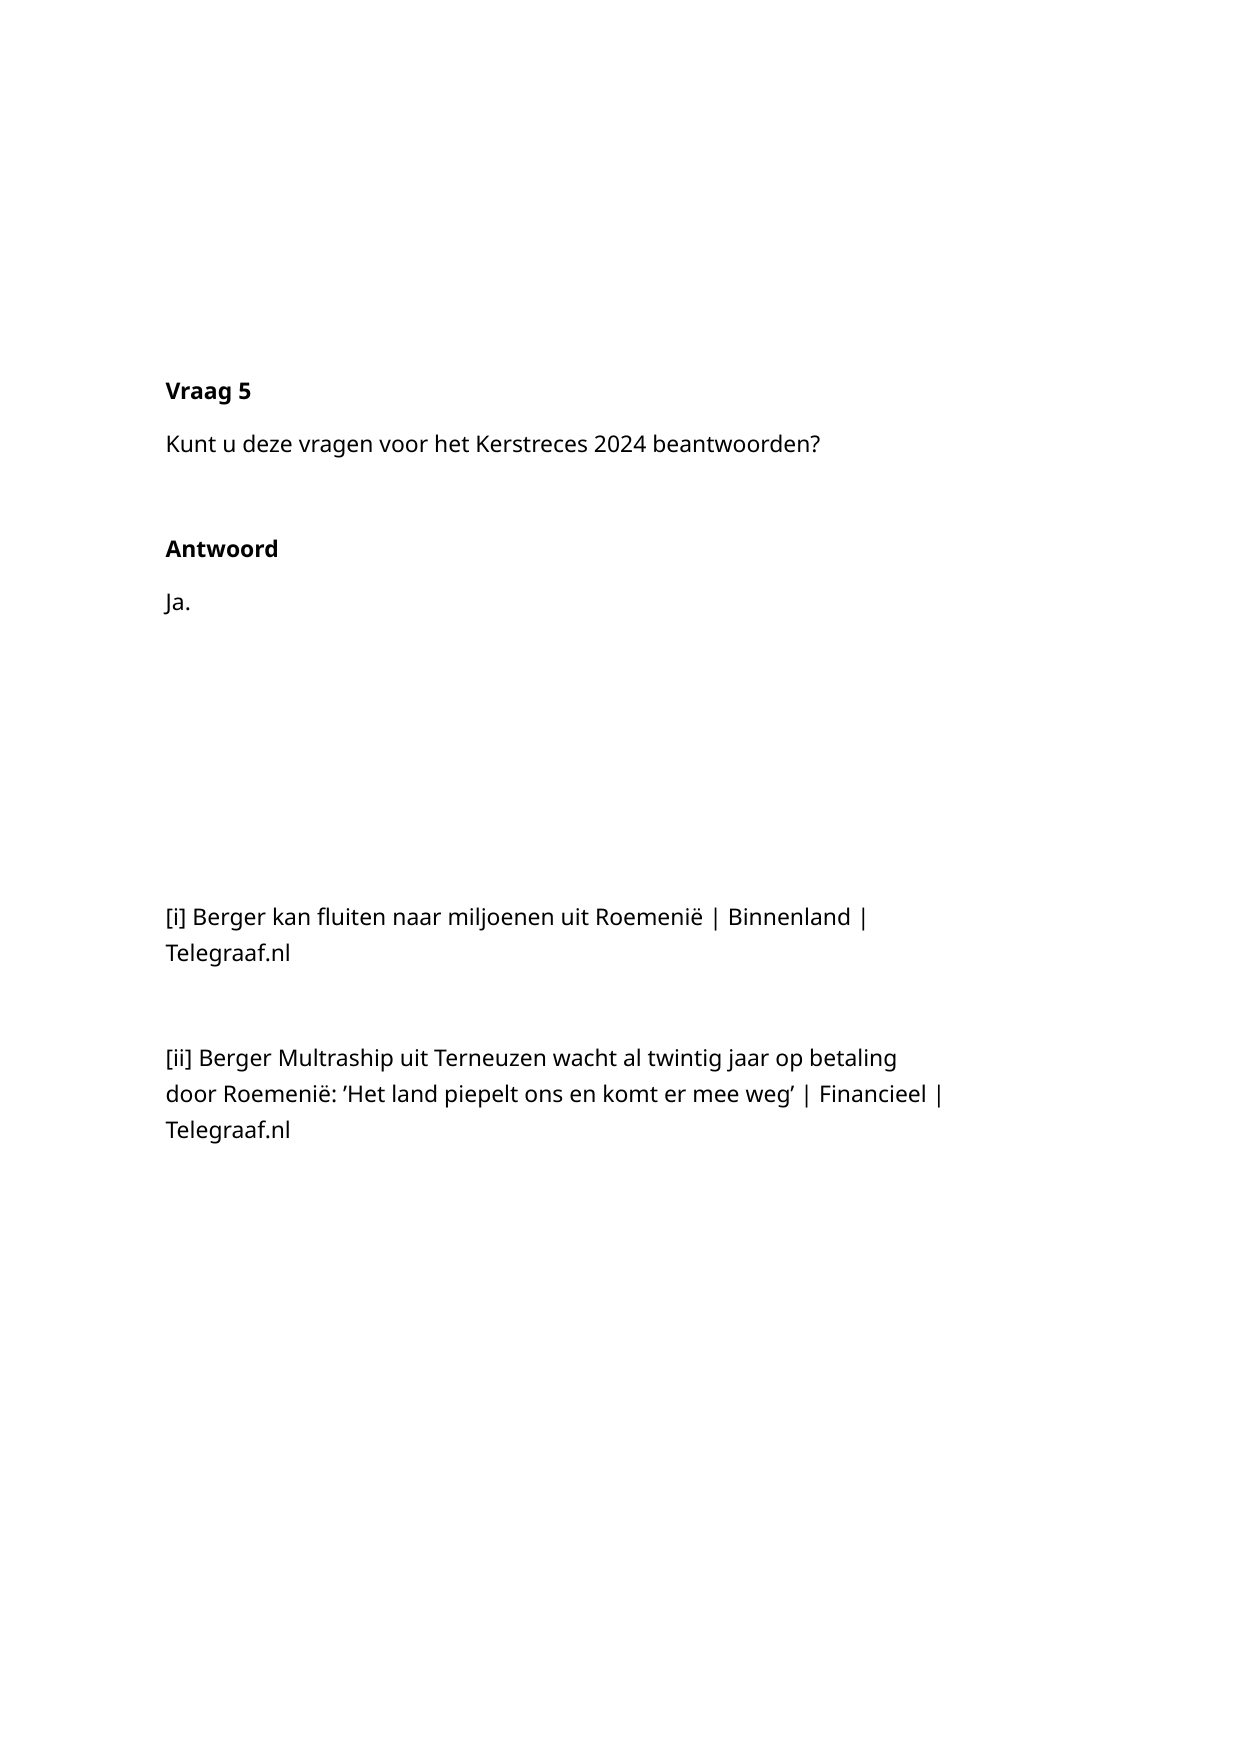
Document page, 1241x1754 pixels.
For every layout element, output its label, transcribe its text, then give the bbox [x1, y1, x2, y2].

text Antwoord [165, 533, 951, 564]
text Vraag 5 [165, 375, 951, 406]
text [i] Berger kan fluiten naar miljoenen uit Roemenië | Binnenland | Telegraaf.nl [165, 901, 951, 968]
text Kunt u deze vragen voor het Kerstreces 2024 beantwoorden? [165, 428, 951, 459]
text Ja. [165, 586, 951, 617]
text [ii] Berger Multraship uit Terneuzen wacht al twintig jaar op betaling door Roemenië: ’Het land piepelt ons en komt er mee weg’ | Financieel | Telegraaf.nl [165, 1042, 951, 1145]
